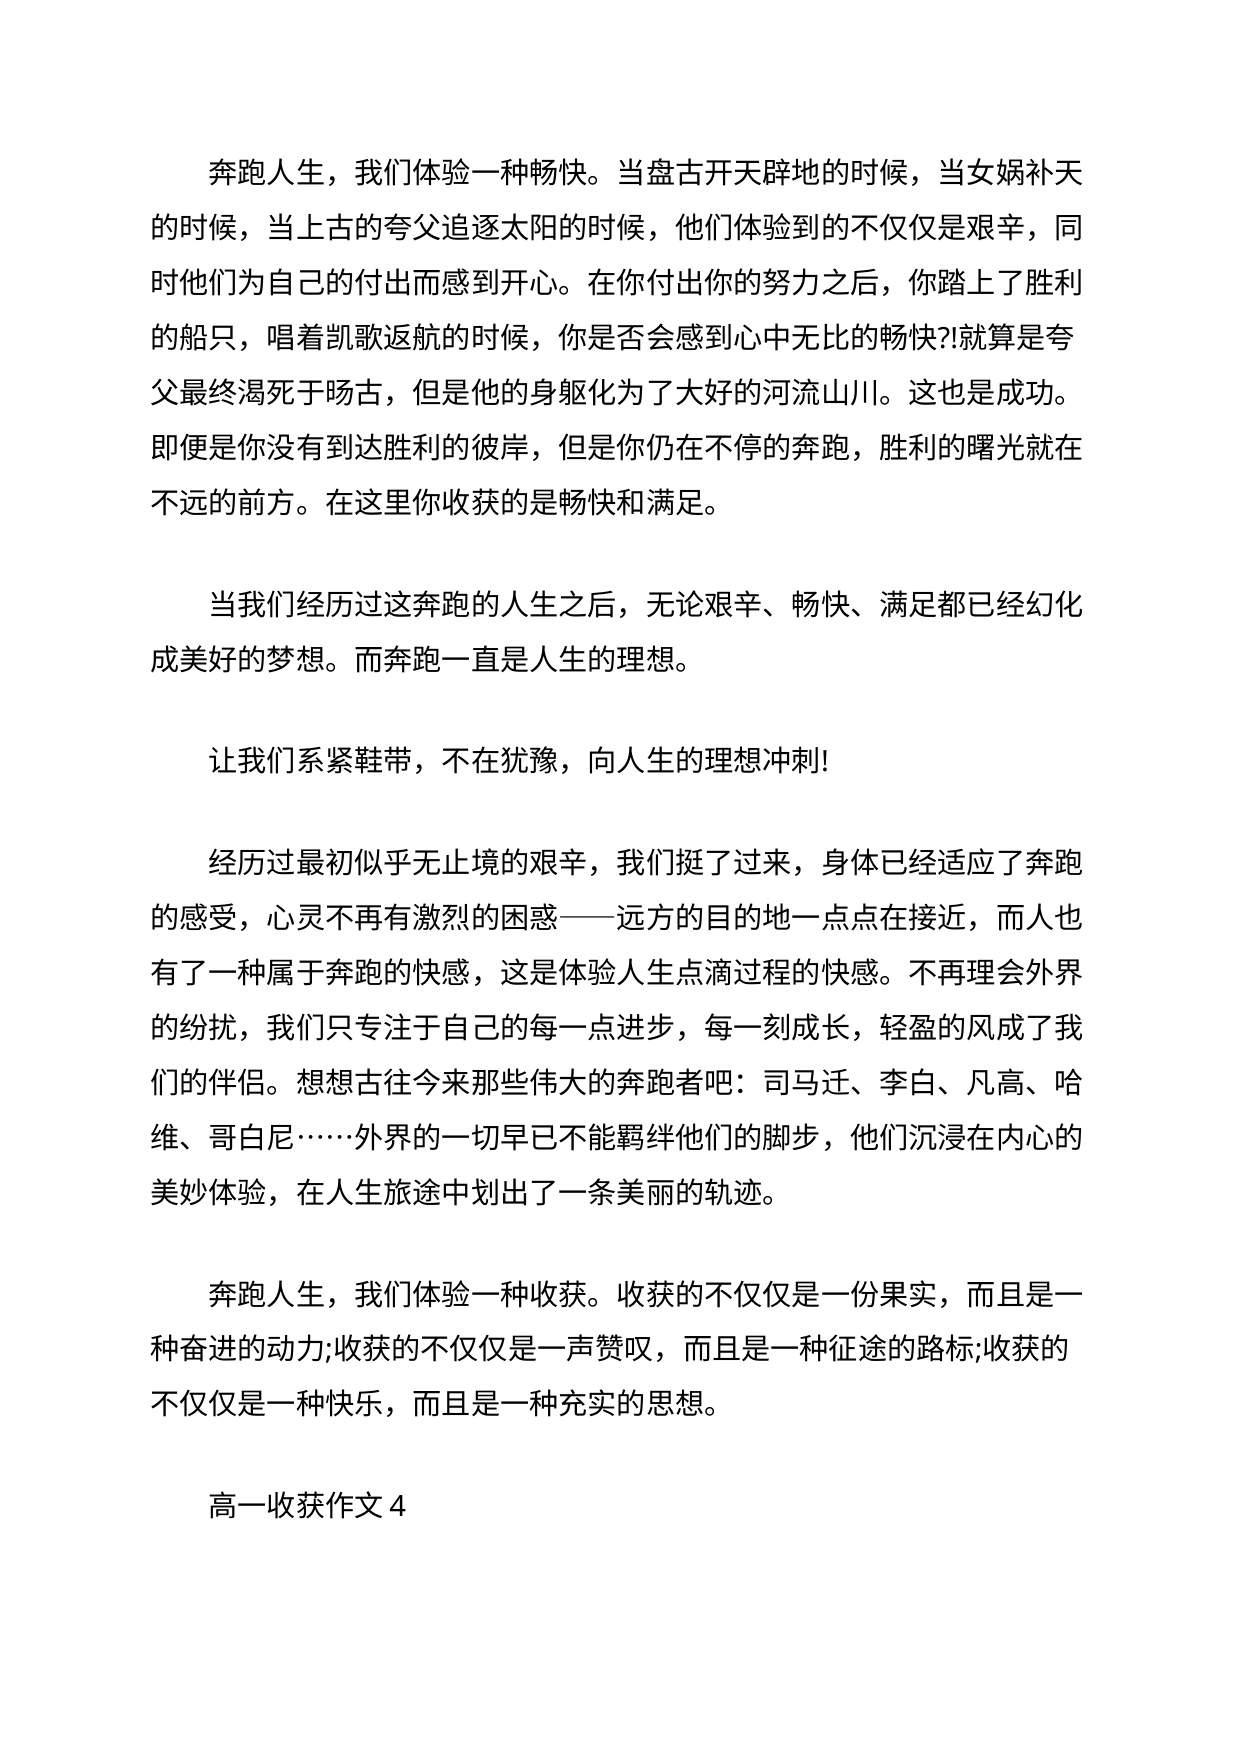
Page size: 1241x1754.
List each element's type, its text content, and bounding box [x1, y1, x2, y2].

text 让我们系紧鞋带，不在犹豫，向人生的理想冲刺! [150, 738, 1090, 780]
text 当我们经历过这奔跑的人生之后，无论艰辛、畅快、满足都已经幻化成美好的梦想。而奔跑一直是人生的理想。 [150, 581, 1090, 678]
text 经历过最初似乎无止境的艰辛，我们挺了过来，身体已经适应了奔跑的感受，心灵不再有激烈的困惑——远方的目的地一点点在接近，而人也有了一种属于奔跑的快感，这是体验人生点滴过程的快感。不再理会外界的纷扰，我们只专注于自己的每一点进步，每一刻成长，轻盈的风成了我们的伴侣。想想古往今来那些伟大的奔跑者吧：司马迁、李白、凡高、哈维、哥白尼……外界的一切早已不能羁绊他们的脚步，他们沉浸在内心的美妙体验，在人生旅途中划出了一条美丽的轨迹。 [150, 840, 1090, 1212]
text 高一收获作文4 [150, 1483, 1090, 1525]
text 奔跑人生，我们体验一种畅快。当盘古开天辟地的时候，当女娲补天的时候，当上古的夸父追逐太阳的时候，他们体验到的不仅仅是艰辛，同时他们为自己的付出而感到开心。在你付出你的努力之后，你踏上了胜利的船只，唱着凯歌返航的时候，你是否会感到心中无比的畅快?!就算是夸父最终渴死于旸古，但是他的身躯化为了大好的河流山川。这也是成功。即便是你没有到达胜利的彼岸，但是你仍在不停的奔跑，胜利的曙光就在不远的前方。在这里你收获的是畅快和满足。 [150, 150, 1090, 522]
text 奔跑人生，我们体验一种收获。收获的不仅仅是一份果实，而且是一种奋进的动力;收获的不仅仅是一声赞叹，而且是一种征途的路标;收获的不仅仅是一种快乐，而且是一种充实的思想。 [150, 1271, 1090, 1423]
